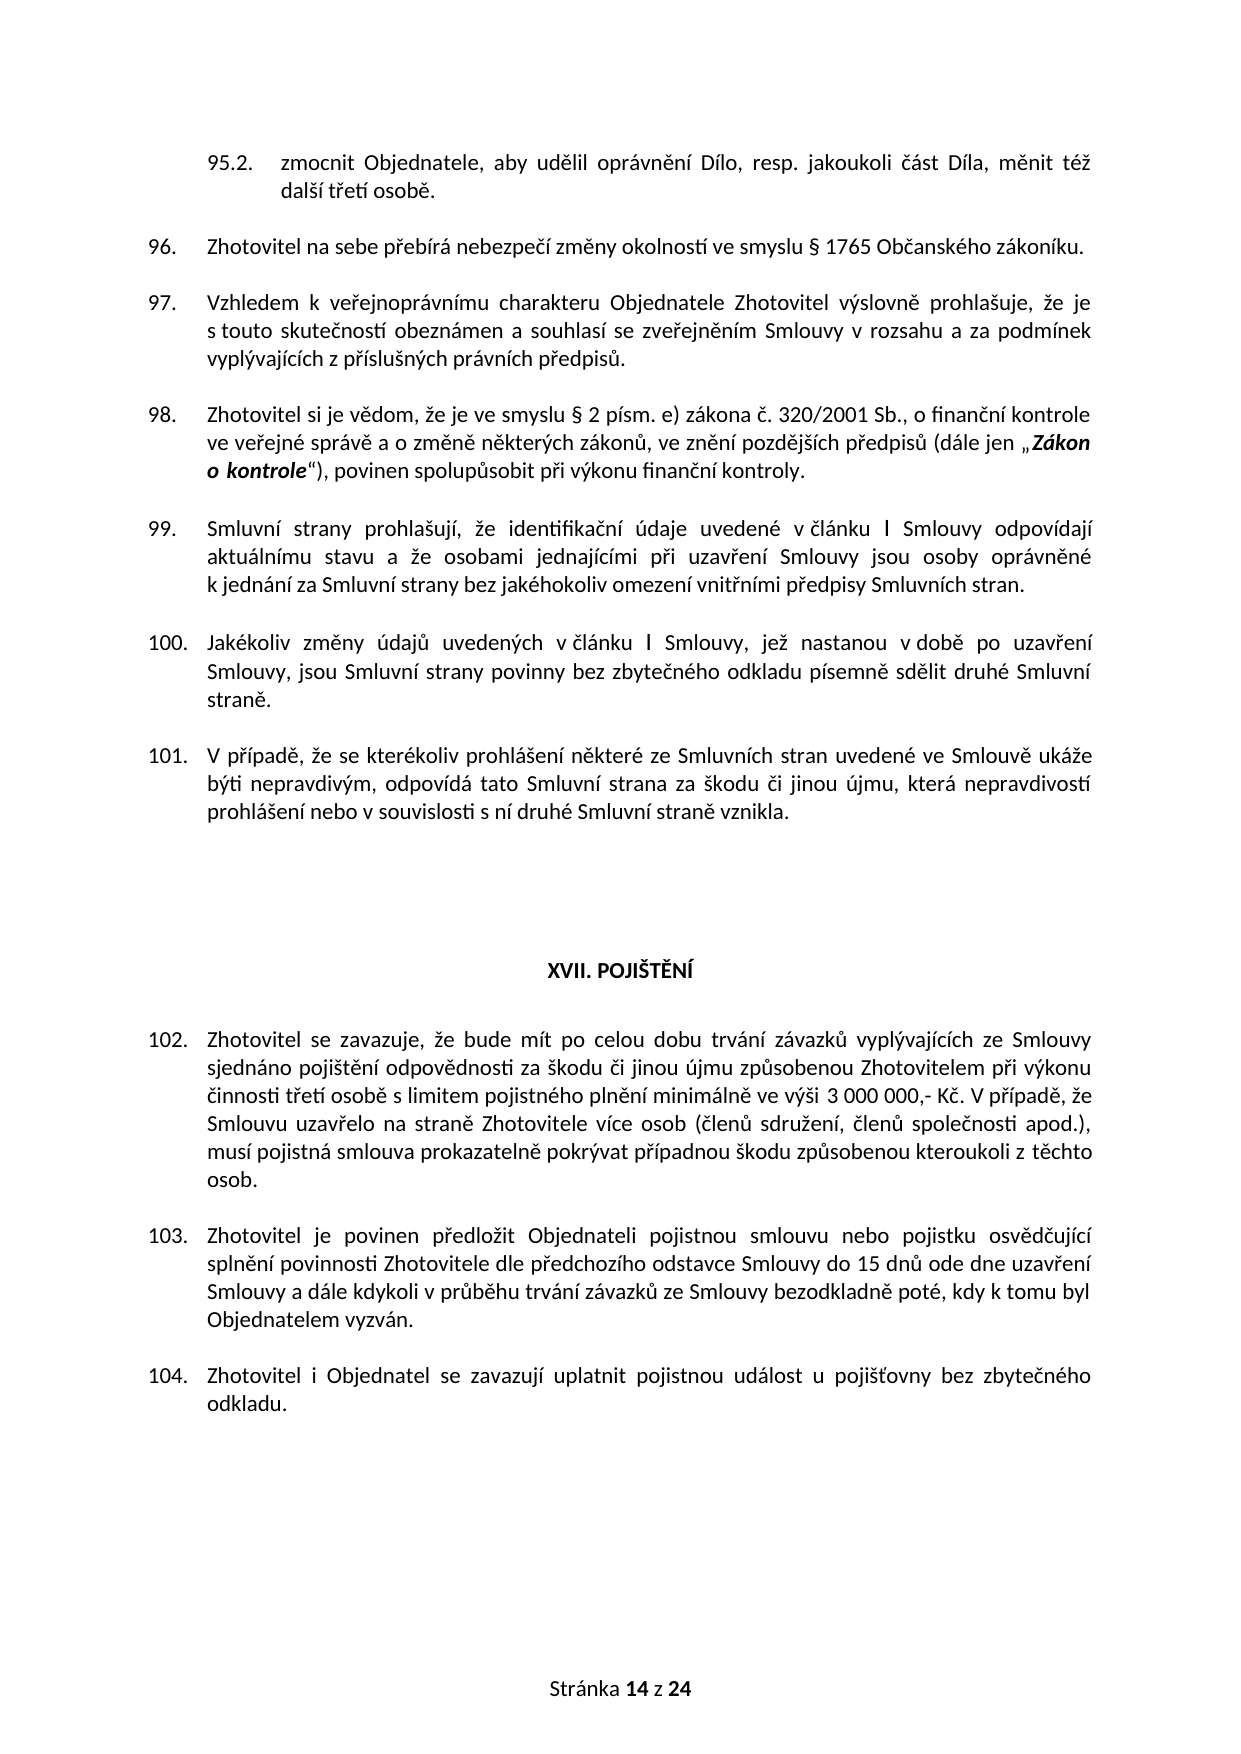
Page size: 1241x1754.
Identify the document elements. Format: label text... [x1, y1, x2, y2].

list Zhotovitel na sebe přebírá nebezpečí změny okolností ve smyslu § 1765 Občanského zákoníku. [148, 232, 1092, 260]
list Zhotovitel se zavazuje, že bude mít po celou dobu trvání závazků vyplývajících ze Smlouvy sjednáno pojištění odpovědnosti za škodu či jinou újmu způsobenou Zhotovitelem při výkonu činnosti třetí osobě s limitem pojistného plnění minimálně ve výši 3 000 000,- Kč. V případě, že Smlouvu uzavřelo na straně Zhotovitele více osob (členů sdružení, členů společnosti apod.), musí pojistná smlouva prokazatelně pokrývat případnou škodu způsobenou kteroukoli z těchto osob. [148, 1025, 1092, 1193]
list zmocnit Objednatele, aby udělil oprávnění Dílo, resp. jakoukoli část Díla, měnit též další třetí osobě. [207, 148, 1092, 204]
list V případě, že se kterékoliv prohlášení některé ze Smluvních stran uvedené ve Smlouvě ukáže býti nepravdivým, odpovídá tato Smluvní strana za škodu či jinou újmu, která nepravdivostí prohlášení nebo v souvislosti s ní druhé Smluvní straně vznikla. [148, 741, 1092, 825]
list Jakékoliv změny údajů uvedených v článku I Smlouvy, jež nastanou v době po uzavření Smlouvy, jsou Smluvní strany povinny bez zbytečného odkladu písemně sdělit druhé Smluvní straně. [148, 627, 1092, 713]
list Zhotovitel i Objednatel se zavazují uplatnit pojistnou událost u pojišťovny bez zbytečného odkladu. [148, 1361, 1092, 1417]
list Vzhledem k veřejnoprávnímu charakteru Objednatele Zhotovitel výslovně prohlašuje, že je s touto skutečností obeznámen a souhlasí se zveřejněním Smlouvy v rozsahu a za podmínek vyplývajících z příslušných právních předpisů. [148, 288, 1092, 372]
subtitle POJIŠTĚNÍ [148, 956, 1092, 984]
list Zhotovitel si je vědom, že je ve smyslu § 2 písm. e) zákona č. 320/2001 Sb., o finanční kontrole ve veřejné správě a o změně některých zákonů, ve znění pozdějších předpisů (dále jen „Zákon o kontrole“), povinen spolupůsobit při výkonu finanční kontroly. [148, 400, 1092, 484]
list Smluvní strany prohlašují, že identifikační údaje uvedené v článku I Smlouvy odpovídají aktuálnímu stavu a že osobami jednajícími při uzavření Smlouvy jsou osoby oprávněné k jednání za Smluvní strany bez jakéhokoliv omezení vnitřními předpisy Smluvních stran. [148, 512, 1092, 598]
list Zhotovitel je povinen předložit Objednateli pojistnou smlouvu nebo pojistku osvědčující splnění povinnosti Zhotovitele dle předchozího odstavce Smlouvy do 15 dnů ode dne uzavření Smlouvy a dále kdykoli v průběhu trvání závazků ze Smlouvy bezodkladně poté, kdy k tomu byl Objednatelem vyzván. [148, 1221, 1092, 1333]
